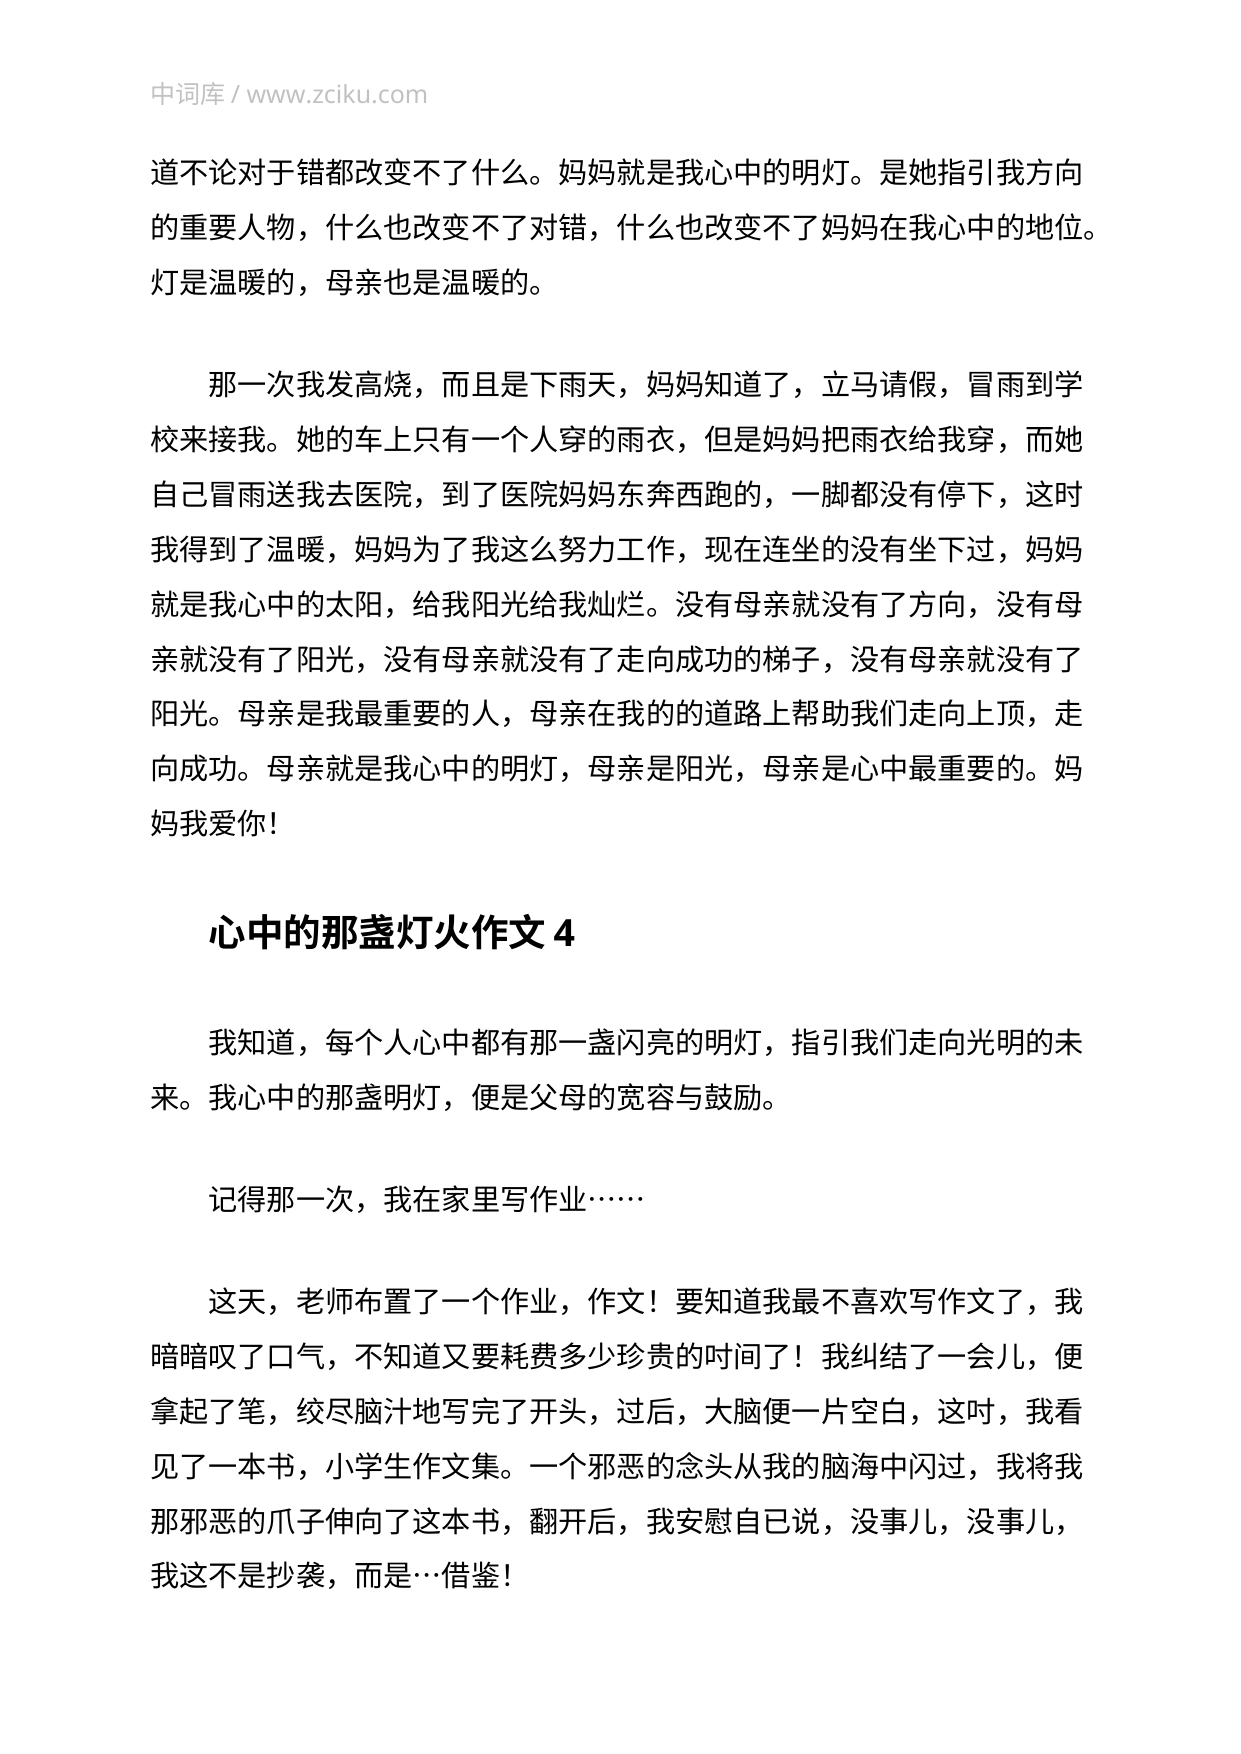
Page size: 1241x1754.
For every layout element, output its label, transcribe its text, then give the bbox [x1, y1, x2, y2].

text 我知道，每个人心中都有那一盏闪亮的明灯，指引我们走向光明的未来。我心中的那盏明灯，便是父母的宽容与鼓励。 [150, 1020, 1090, 1117]
text 记得那一次，我在家里写作业…… [150, 1177, 1090, 1219]
text 这天，老师布置了一个作业，作文！要知道我最不喜欢写作文了，我暗暗叹了口气，不知道又要耗费多少珍贵的吋间了！我纠结了一会儿，便拿起了笔，绞尽脑汁地写完了开头，过后，大脑便一片空白，这吋，我看见了一本书，小学生作文集。一个邪恶的念头从我的脑海中闪过，我将我那邪恶的爪子伸向了这本书，翻开后，我安慰自已说，没事儿，没事儿，我这不是抄袭，而是…借鉴！ [150, 1278, 1090, 1595]
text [150, 150, 1090, 302]
text 那一次我发高烧，而且是下雨天，妈妈知道了，立马请假，冒雨到学校来接我。她的车上只有一个人穿的雨衣，但是妈妈把雨衣给我穿，而她自己冒雨送我去医院，到了医院妈妈东奔西跑的，一脚都没有停下，这时我得到了温暖，妈妈为了我这么努力工作，现在连坐的没有坐下过，妈妈就是我心中的太阳，给我阳光给我灿烂。没有母亲就没有了方向，没有母亲就没有了阳光，没有母亲就没有了走向成功的梯子，没有母亲就没有了阳光。母亲是我最重要的人，母亲在我的的道路上帮助我们走向上顶，走向成功。母亲就是我心中的明灯，母亲是阳光，母亲是心中最重要的。妈妈我爱你！ [150, 362, 1090, 843]
text 心中的那盏灯火作文4 [150, 902, 1090, 957]
